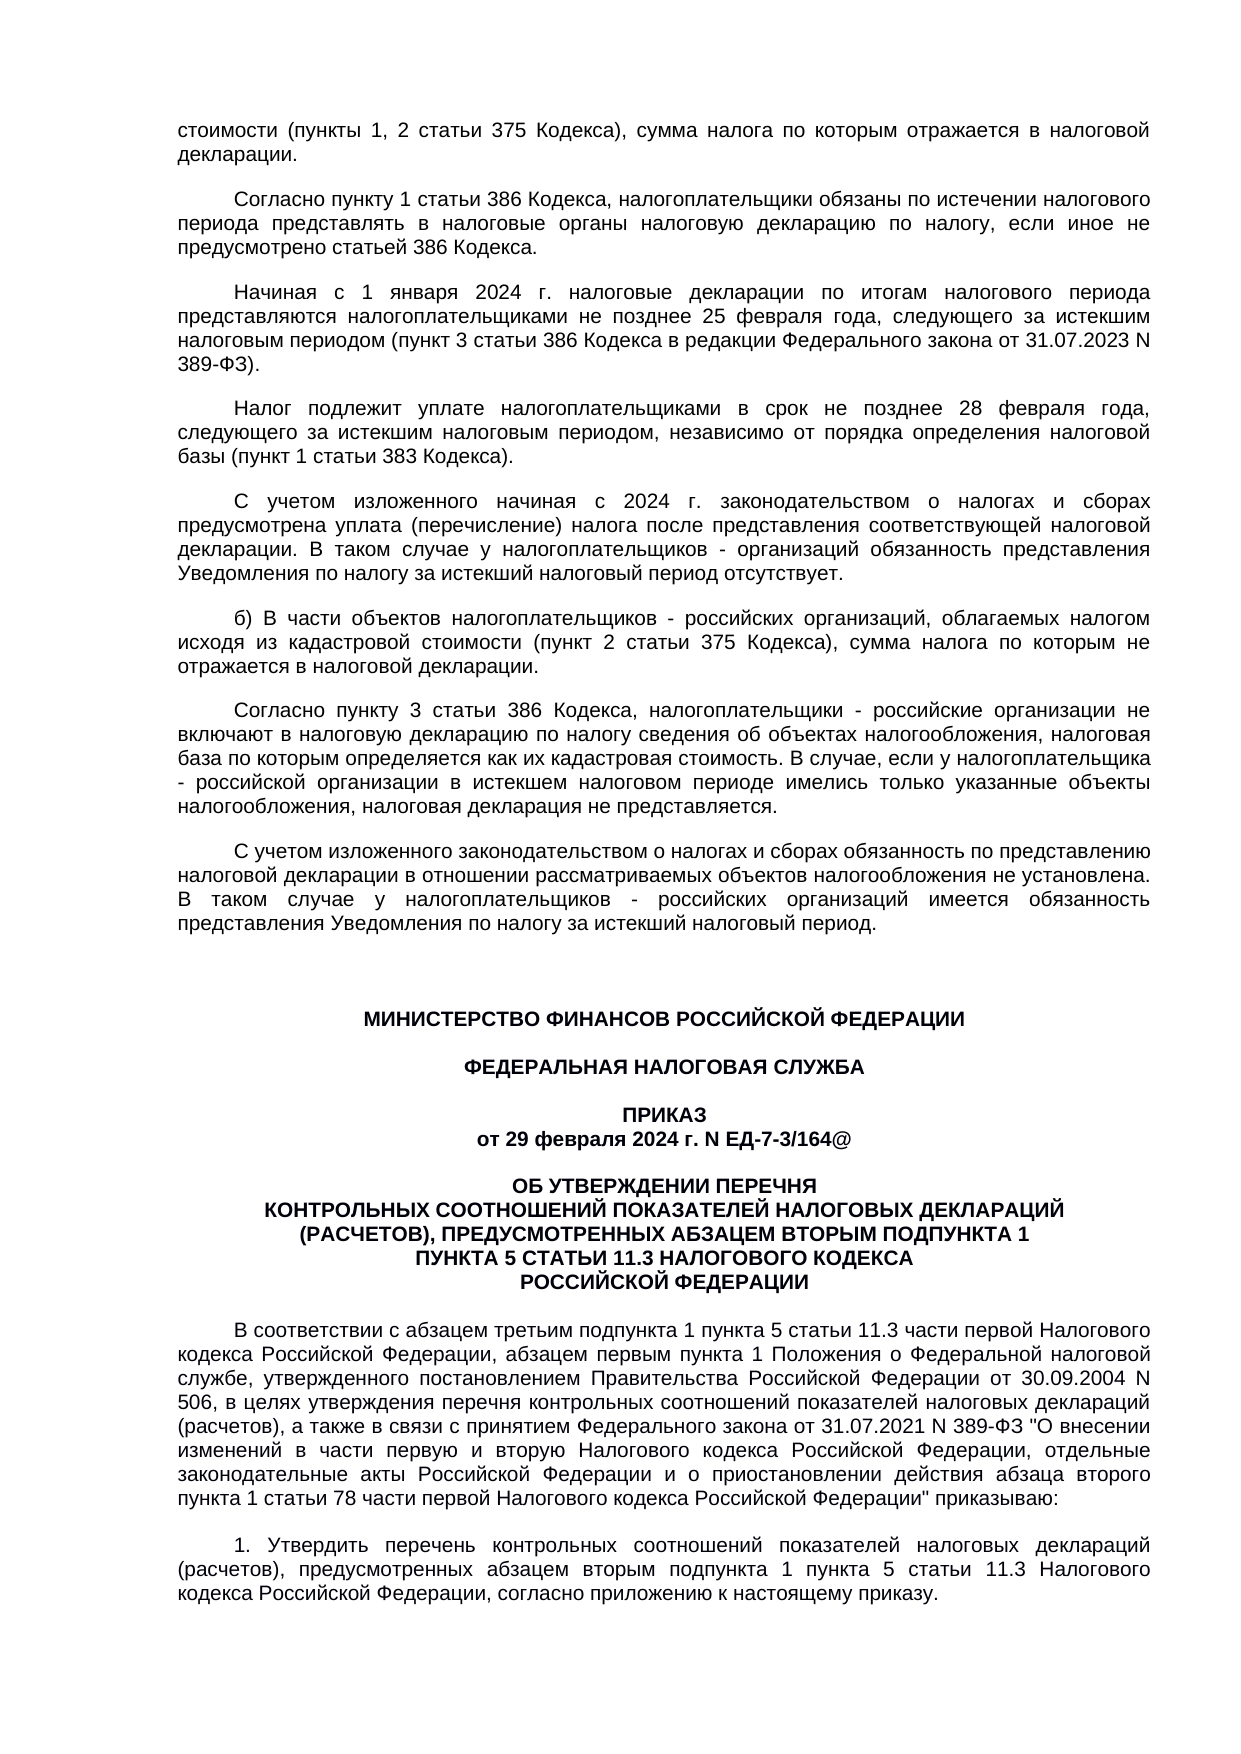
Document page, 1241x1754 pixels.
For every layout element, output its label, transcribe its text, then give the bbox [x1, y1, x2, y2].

title ФЕДЕРАЛЬНАЯ НАЛОГОВАЯ СЛУЖБА [177, 1054, 1152, 1078]
text 1. Утвердить перечень контрольных соотношений показателей налоговых деклараций (расчетов), предусмотренных абзацем вторым подпункта 1 пункта 5 статьи 11.3 Налогового кодекса Российской Федерации, согласно приложению к настоящему приказу. [177, 1533, 1152, 1604]
title ПРИКАЗ [177, 1102, 1152, 1126]
text Начиная с 1 января 2024 г. налоговые декларации по итогам налогового периода представляются налогоплательщиками не позднее 25 февраля года, следующего за истекшим налоговым периодом (пункт 3 статьи 386 Кодекса в редакции Федерального закона от 31.07.2023 N 389-ФЗ). [177, 279, 1152, 375]
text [177, 118, 1152, 166]
title (РАСЧЕТОВ), ПРЕДУСМОТРЕННЫХ АБЗАЦЕМ ВТОРЫМ ПОДПУНКТА 1 [177, 1222, 1152, 1246]
text Согласно пункту 1 статьи 386 Кодекса, налогоплательщики обязаны по истечении налогового периода представлять в налоговые органы налоговую декларацию по налогу, если иное не предусмотрено статьей 386 Кодекса. [177, 187, 1152, 259]
text В соответствии с абзацем третьим подпункта 1 пункта 5 статьи 11.3 части первой Налогового кодекса Российской Федерации, абзацем первым пункта 1 Положения о Федеральной налоговой службе, утвержденного постановлением Правительства Российской Федерации от 30.09.2004 N 506, в целях утверждения перечня контрольных соотношений показателей налоговых деклараций (расчетов), а также в связи с принятием Федерального закона от 31.07.2021 N 389-ФЗ "О внесении изменений в части первую и вторую Налогового кодекса Российской Федерации, отдельные законодательные акты Российской Федерации и о приостановлении действия абзаца второго пункта 1 статьи 78 части первой Налогового кодекса Российской Федерации" приказываю: [177, 1318, 1152, 1510]
text б) В части объектов налогоплательщиков - российских организаций, облагаемых налогом исходя из кадастровой стоимости (пункт 2 статьи 375 Кодекса), сумма налога по которым не отражается в налоговой декларации. [177, 606, 1152, 677]
title ОБ УТВЕРЖДЕНИИ ПЕРЕЧНЯ [177, 1174, 1152, 1198]
text С учетом изложенного начиная с 2024 г. законодательством о налогах и сборах предусмотрена уплата (перечисление) налога после представления соответствующей налоговой декларации. В таком случае у налогоплательщиков - организаций обязанность представления Уведомления по налогу за истекший налоговый период отсутствует. [177, 489, 1152, 585]
title ПУНКТА 5 СТАТЬИ 11.3 НАЛОГОВОГО КОДЕКСА [177, 1246, 1152, 1270]
text С учетом изложенного законодательством о налогах и сборах обязанность по представлению налоговой декларации в отношении рассматриваемых объектов налогообложения не установлена. В таком случае у налогоплательщиков - российских организаций имеется обязанность представления Уведомления по налогу за истекший налоговый период. [177, 839, 1152, 935]
title РОССИЙСКОЙ ФЕДЕРАЦИИ [177, 1270, 1152, 1294]
title МИНИСТЕРСТВО ФИНАНСОВ РОССИЙСКОЙ ФЕДЕРАЦИИ [177, 1007, 1152, 1031]
text Согласно пункту 3 статьи 386 Кодекса, налогоплательщики - российские организации не включают в налоговую декларацию по налогу сведения об объектах налогообложения, налоговая база по которым определяется как их кадастровая стоимость. В случае, если у налогоплательщика - российской организации в истекшем налоговом периоде имелись только указанные объекты налогообложения, налоговая декларация не представляется. [177, 698, 1152, 818]
text Налог подлежит уплате налогоплательщиками в срок не позднее 28 февраля года, следующего за истекшим налоговым периодом, независимо от порядка определения налоговой базы (пункт 1 статьи 383 Кодекса). [177, 396, 1152, 468]
title КОНТРОЛЬНЫХ СООТНОШЕНИЙ ПОКАЗАТЕЛЕЙ НАЛОГОВЫХ ДЕКЛАРАЦИЙ [177, 1198, 1152, 1222]
title от 29 февраля 2024 г. N ЕД-7-3/164@ [177, 1126, 1152, 1150]
